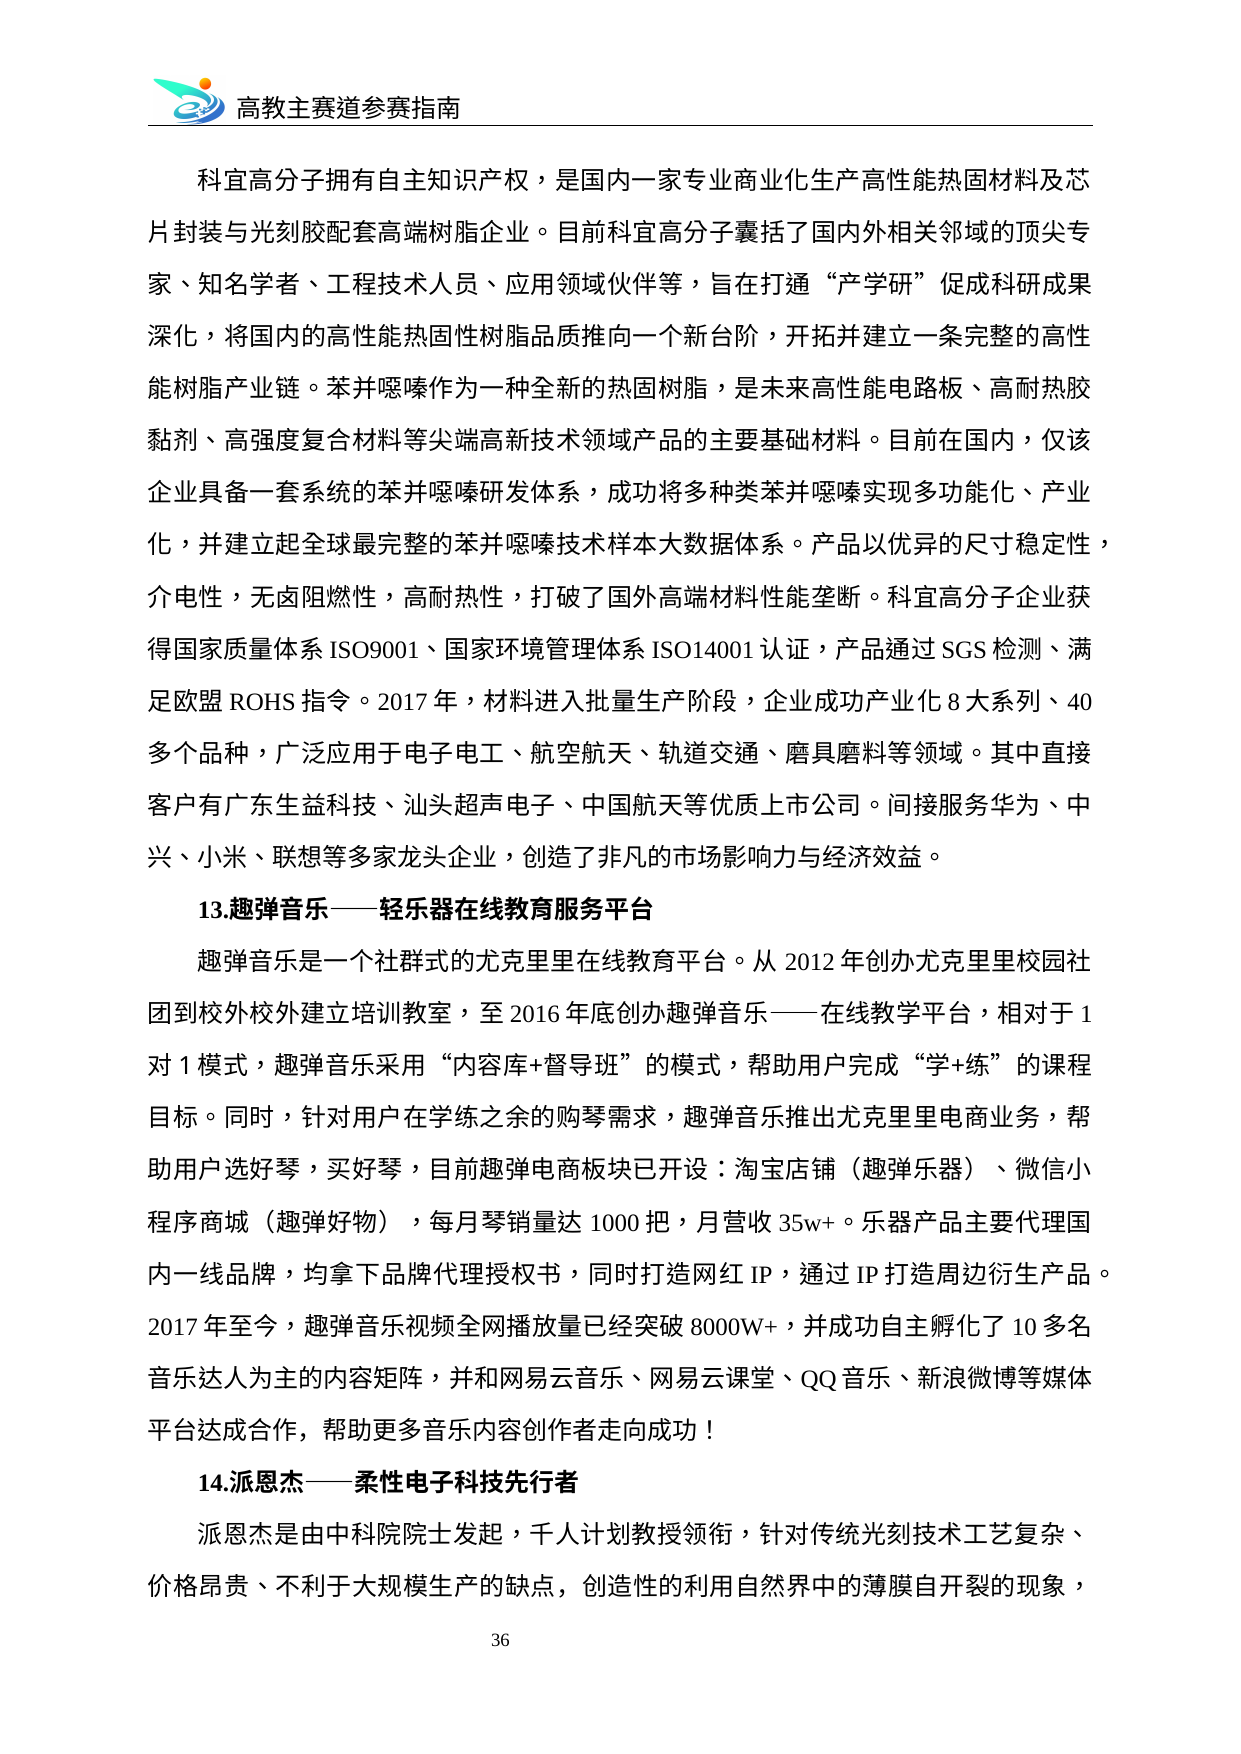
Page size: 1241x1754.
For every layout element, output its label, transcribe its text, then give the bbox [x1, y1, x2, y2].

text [148, 1502, 1093, 1606]
text 14.派恩杰——柔性电子科技先行者 [148, 1450, 1093, 1502]
text 13.趣弹音乐——轻乐器在线教育服务平台 [148, 877, 1093, 929]
text 趣弹音乐是一个社群式的尤克里里在线教育平台。从2012年创办尤克里里校园社团到校外校外建立培训教室，至2016年底创办趣弹音乐——在线教学平台，相对于1对1模式，趣弹音乐采用“内容库+督导班”的模式，帮助用户完成“学+练”的课程目标。同时，针对用户在学练之余的购琴需求，趣弹音乐推出尤克里里电商业务，帮助用户选好琴，买好琴，目前趣弹电商板块已开设：淘宝店铺（趣弹乐器）、微信小程序商城（趣弹好物），每月琴销量达1000把，月营收35w+。乐器产品主要代理国内一线品牌，均拿下品牌代理授权书，同时打造网红IP，通过IP打造周边衍生产品。2017年至今，趣弹音乐视频全网播放量已经突破8000W+，并成功自主孵化了10多名音乐达人为主的内容矩阵，并和网易云音乐、网易云课堂、QQ音乐、新浪微博等媒体平台达成合作，帮助更多音乐内容创作者走向成功！ [148, 929, 1093, 1450]
text 科宜高分子拥有自主知识产权，是国内一家专业商业化生产高性能热固材料及芯片封装与光刻胶配套高端树脂企业。目前科宜高分子囊括了国内外相关邻域的顶尖专家、知名学者、工程技术人员、应用领域伙伴等，旨在打通“产学研”促成科研成果深化，将国内的高性能热固性树脂品质推向一个新台阶，开拓并建立一条完整的高性能树脂产业链。苯并噁嗪作为一种全新的热固树脂，是未来高性能电路板、高耐热胶黏剂、高强度复合材料等尖端高新技术领域产品的主要基础材料。目前在国内，仅该企业具备一套系统的苯并噁嗪研发体系，成功将多种类苯并噁嗪实现多功能化、产业化，并建立起全球最完整的苯并噁嗪技术样本大数据体系。产品以优异的尺寸稳定性，介电性，无卤阻燃性，高耐热性，打破了国外高端材料性能垄断。科宜高分子企业获得国家质量体系ISO9001、国家环境管理体系ISO14001认证，产品通过SGS检测、满足欧盟ROHS指令。2017年，材料进入批量生产阶段，企业成功产业化8大系列、40多个品种，广泛应用于电子电工、航空航天、轨道交通、磨具磨料等领域。其中直接客户有广东生益科技、汕头超声电子、中国航天等优质上市公司。间接服务华为、中兴、小米、联想等多家龙头企业，创造了非凡的市场影响力与经济效益。 [148, 148, 1093, 877]
picture [152, 75, 226, 125]
